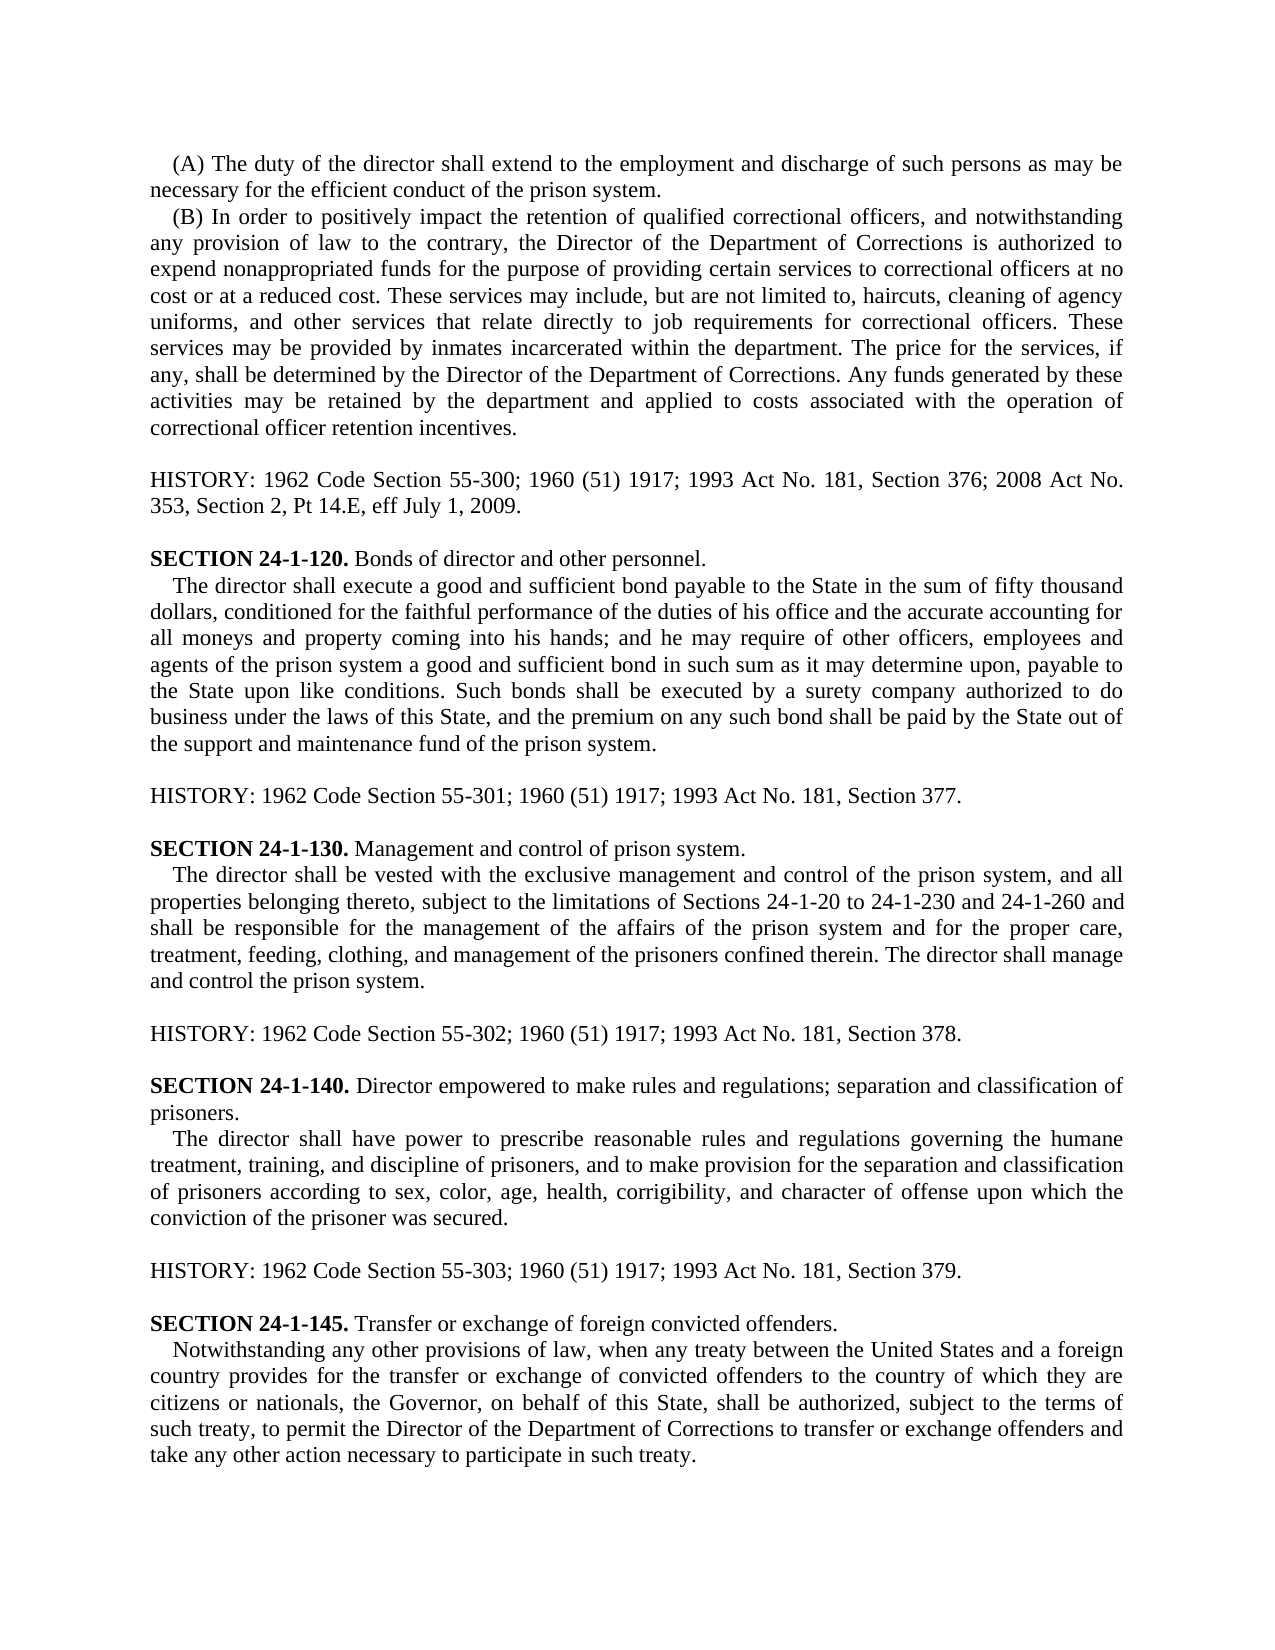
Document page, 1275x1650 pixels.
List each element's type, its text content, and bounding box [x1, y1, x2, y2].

text HISTORY: 1962 Code Section 55-303; 1960 (51) 1917; 1993 Act No. 181, Section 379. [150, 1257, 1125, 1283]
text HISTORY: 1962 Code Section 55-301; 1960 (51) 1917; 1993 Act No. 181, Section 377. [150, 782, 1125, 809]
text The director shall execute a good and sufficient bond payable to the State in the sum of fifty thousand dollars, conditioned for the faithful performance of the duties of his office and the accurate accounting for all moneys and property coming into his hands; and he may require of other officers, employees and agents of the prison system a good and sufficient bond in such sum as it may determine upon, payable to the State upon like conditions. Such bonds shall be executed by a surety company authorized to do business under the laws of this State, and the premium on any such bond shall be paid by the State out of the support and maintenance fund of the prison system. [150, 572, 1125, 756]
text SECTION 24-1-145. Transfer or exchange of foreign convicted offenders. [150, 1309, 1125, 1336]
text Notwithstanding any other provisions of law, when any treaty between the United States and a foreign country provides for the transfer or exchange of convicted offenders to the country of which they are citizens or nationals, the Governor, on behalf of this State, shall be authorized, subject to the terms of such treaty, to permit the Director of the Department of Corrections to transfer or exchange offenders and take any other action necessary to participate in such treaty. [150, 1336, 1125, 1468]
text SECTION 24-1-140. Director empowered to make rules and regulations; separation and classification of prisoners. [150, 1072, 1125, 1125]
text SECTION 24-1-120. Bonds of director and other personnel. [150, 545, 1125, 572]
text The director shall have power to prescribe reasonable rules and regulations governing the humane treatment, training, and discipline of prisoners, and to make provision for the separation and classification of prisoners according to sex, color, age, health, corrigibility, and character of offense upon which the conviction of the prisoner was secured. [150, 1125, 1125, 1231]
text (A) The duty of the director shall extend to the employment and discharge of such persons as may be necessary for the efficient conduct of the prison system. [150, 150, 1125, 203]
text (B) In order to positively impact the retention of qualified correctional officers, and notwithstanding any provision of law to the contrary, the Director of the Department of Corrections is authorized to expend nonappropriated funds for the purpose of providing certain services to correctional officers at no cost or at a reduced cost. These services may include, but are not limited to, haircuts, cleaning of agency uniforms, and other services that relate directly to job requirements for correctional officers. These services may be provided by inmates incarcerated within the department. The price for the services, if any, shall be determined by the Director of the Department of Corrections. Any funds generated by these activities may be retained by the department and applied to costs associated with the operation of correctional officer retention incentives. [150, 203, 1125, 440]
text SECTION 24-1-130. Management and control of prison system. [150, 835, 1125, 862]
text The director shall be vested with the exclusive management and control of the prison system, and all properties belonging thereto, subject to the limitations of Sections 24-1-20 to 24-1-230 and 24-1-260 and shall be responsible for the management of the affairs of the prison system and for the proper care, treatment, feeding, clothing, and management of the prisoners confined therein. The director shall manage and control the prison system. [150, 862, 1125, 993]
text HISTORY: 1962 Code Section 55-302; 1960 (51) 1917; 1993 Act No. 181, Section 378. [150, 1020, 1125, 1046]
text HISTORY: 1962 Code Section 55-300; 1960 (51) 1917; 1993 Act No. 181, Section 376; 2008 Act No. 353, Section 2, Pt 14.E, eff July 1, 2009. [150, 466, 1125, 519]
